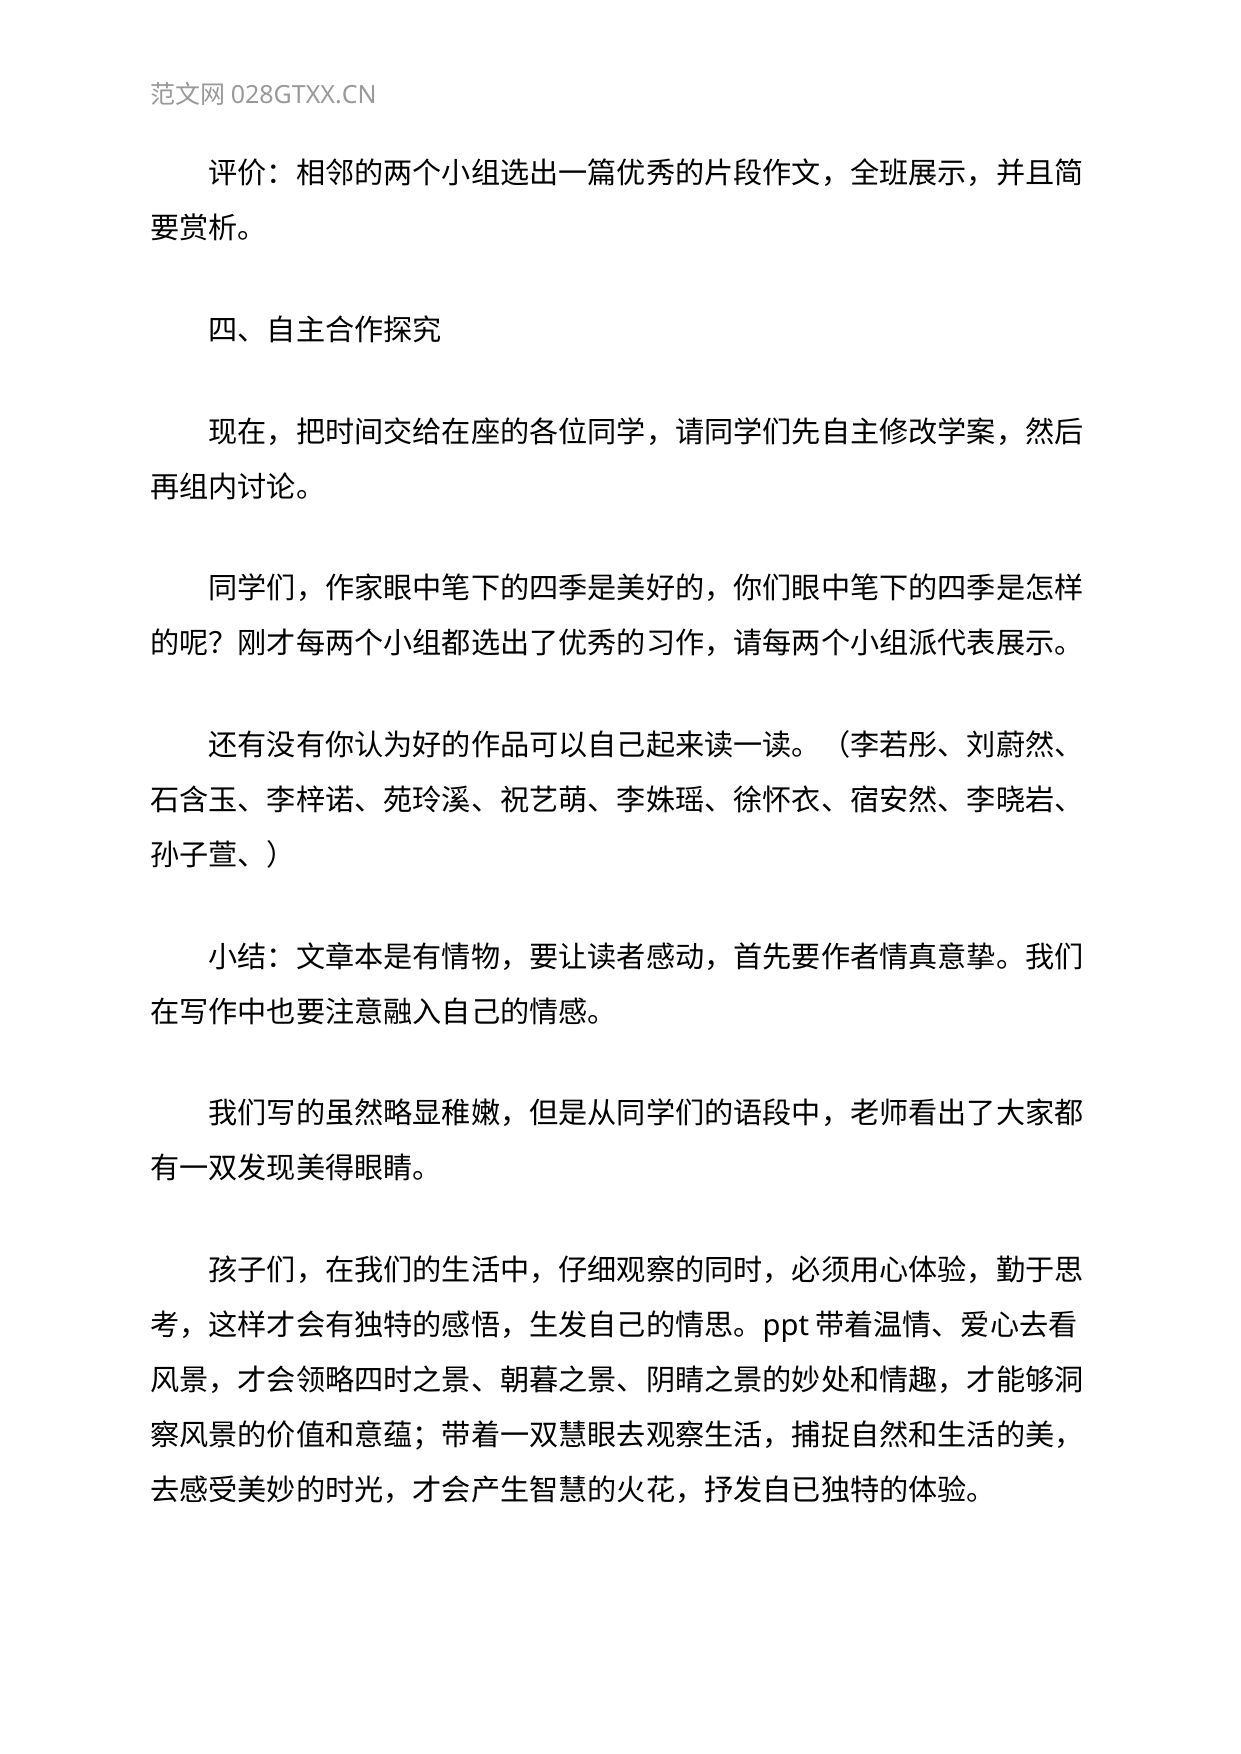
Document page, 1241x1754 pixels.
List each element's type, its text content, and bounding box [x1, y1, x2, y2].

text 评价：相邻的两个小组选出一篇优秀的片段作文，全班展示，并且简要赏析。 [150, 150, 1090, 247]
text 我们写的虽然略显稚嫩，但是从同学们的语段中，老师看出了大家都有一双发现美得眼睛。 [150, 1090, 1090, 1187]
text 四、自主合作探究 [150, 307, 1090, 349]
text 现在，把时间交给在座的各位同学，请同学们先自主修改学案，然后再组内讨论。 [150, 408, 1090, 506]
text 小结：文章本是有情物，要让读者感动，首先要作者情真意挚。我们在写作中也要注意融入自己的情感。 [150, 933, 1090, 1031]
text 还有没有你认为好的作品可以自己起来读一读。（李若彤、刘蔚然、石含玉、李梓诺、苑玲溪、祝艺萌、李姝瑶、徐怀衣、宿安然、李晓岩、孙子萱、） [150, 722, 1090, 874]
text 同学们，作家眼中笔下的四季是美好的，你们眼中笔下的四季是怎样的呢？刚才每两个小组都选出了优秀的习作，请每两个小组派代表展示。 [150, 565, 1090, 662]
text 孩子们，在我们的生活中，仔细观察的同时，必须用心体验，勤于思考，这样才会有独特的感悟，生发自己的情思。ppt带着温情、爱心去看风景，才会领略四时之景、朝暮之景、阴睛之景的妙处和情趣，才能够洞察风景的价值和意蕴；带着一双慧眼去观察生活，捕捉自然和生活的美，去感受美妙的时光，才会产生智慧的火花，抒发自已独特的体验。 [150, 1247, 1090, 1509]
